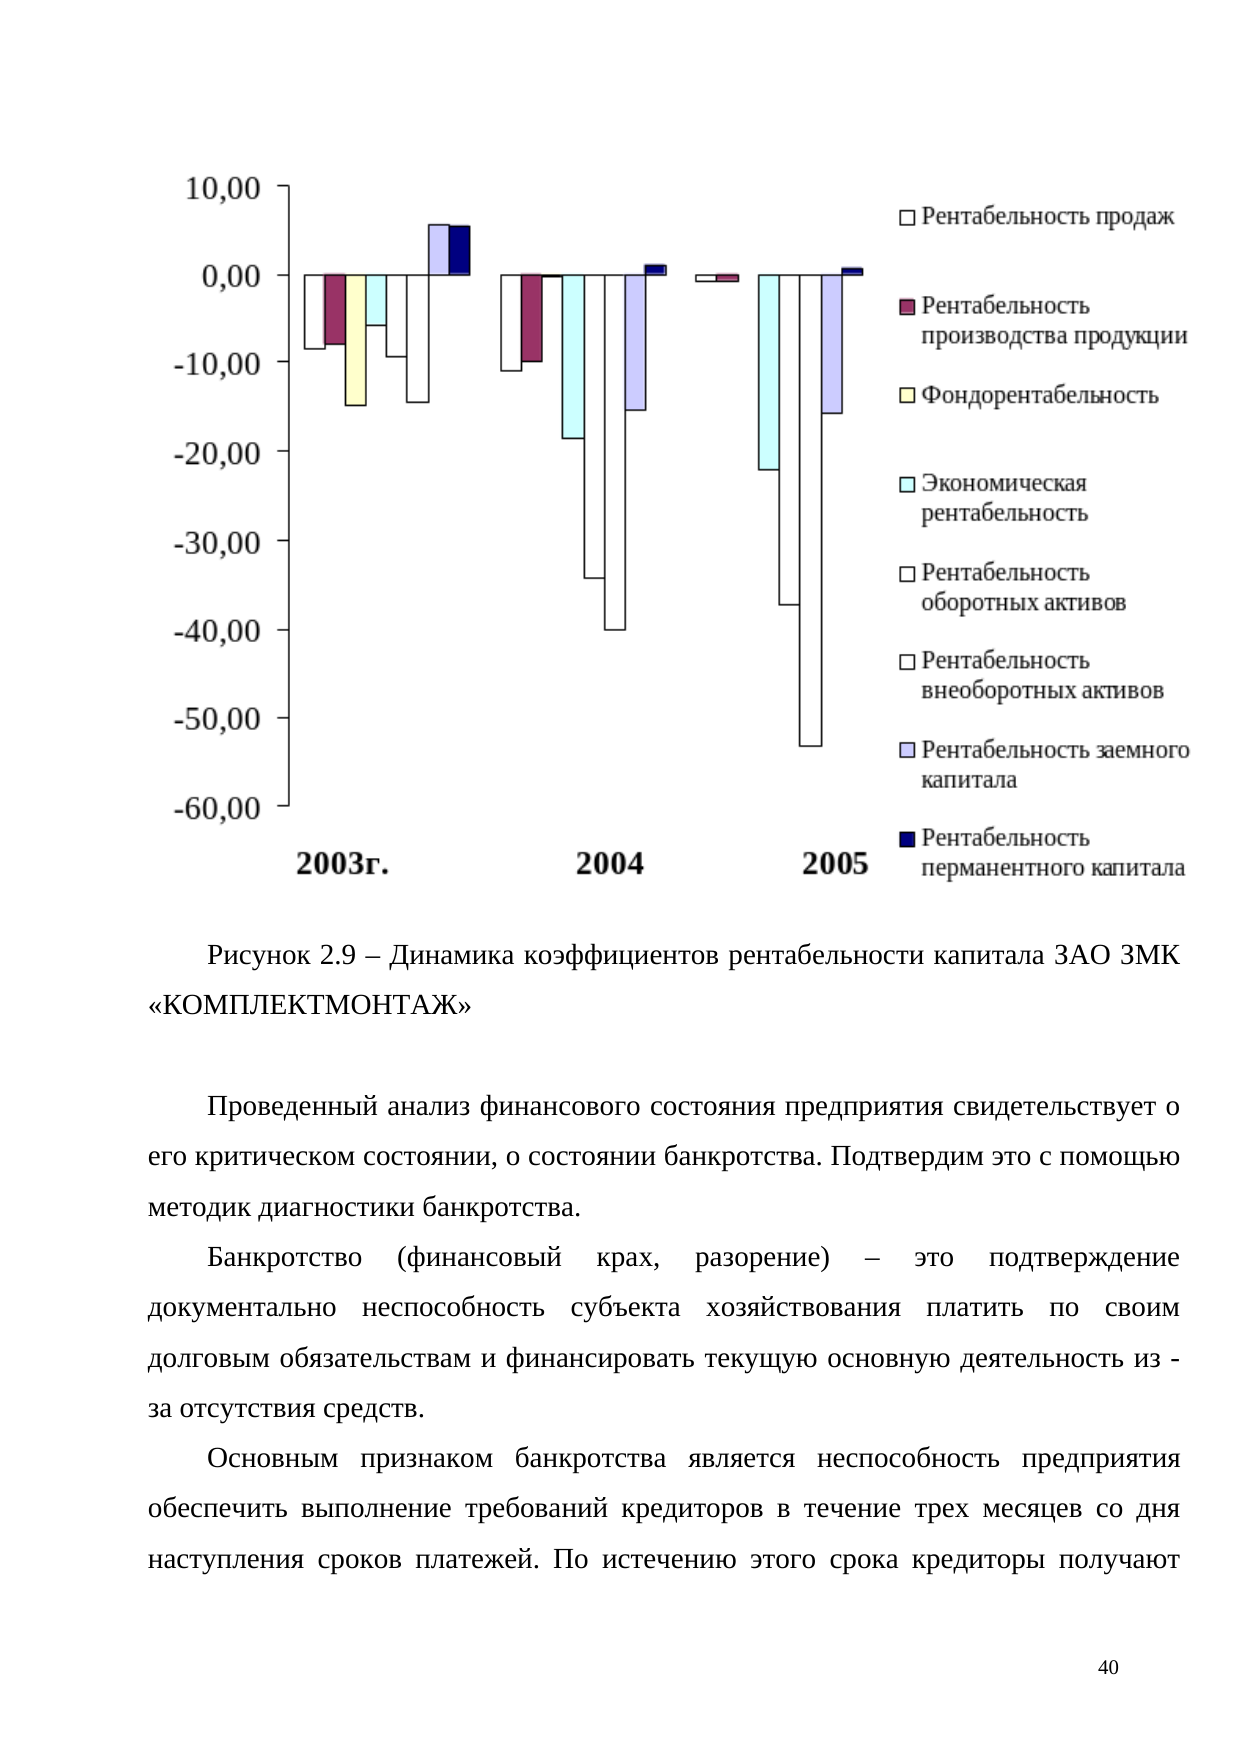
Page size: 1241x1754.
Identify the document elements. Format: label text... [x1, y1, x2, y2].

text Рисунок 2.9 – Динамика коэффициентов рентабельности капитала ЗАО ЗМК «КОМПЛЕКТМОНТАЖ» [148, 937, 1181, 1021]
text Проведенный анализ финансового состояния предприятия свидетельствует о его критическом состоянии, о состоянии банкротства. Подтвердим это с помощью методик диагностики банкротства. [148, 1088, 1181, 1222]
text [148, 1440, 1181, 1574]
text Банкротство (финансовый крах, разорение) – это подтверждение документально неспособность субъекта хозяйствования платить по своим долговым обязательствам и финансировать текущую основную деятельность из - за отсутствия средств. [148, 1239, 1181, 1423]
